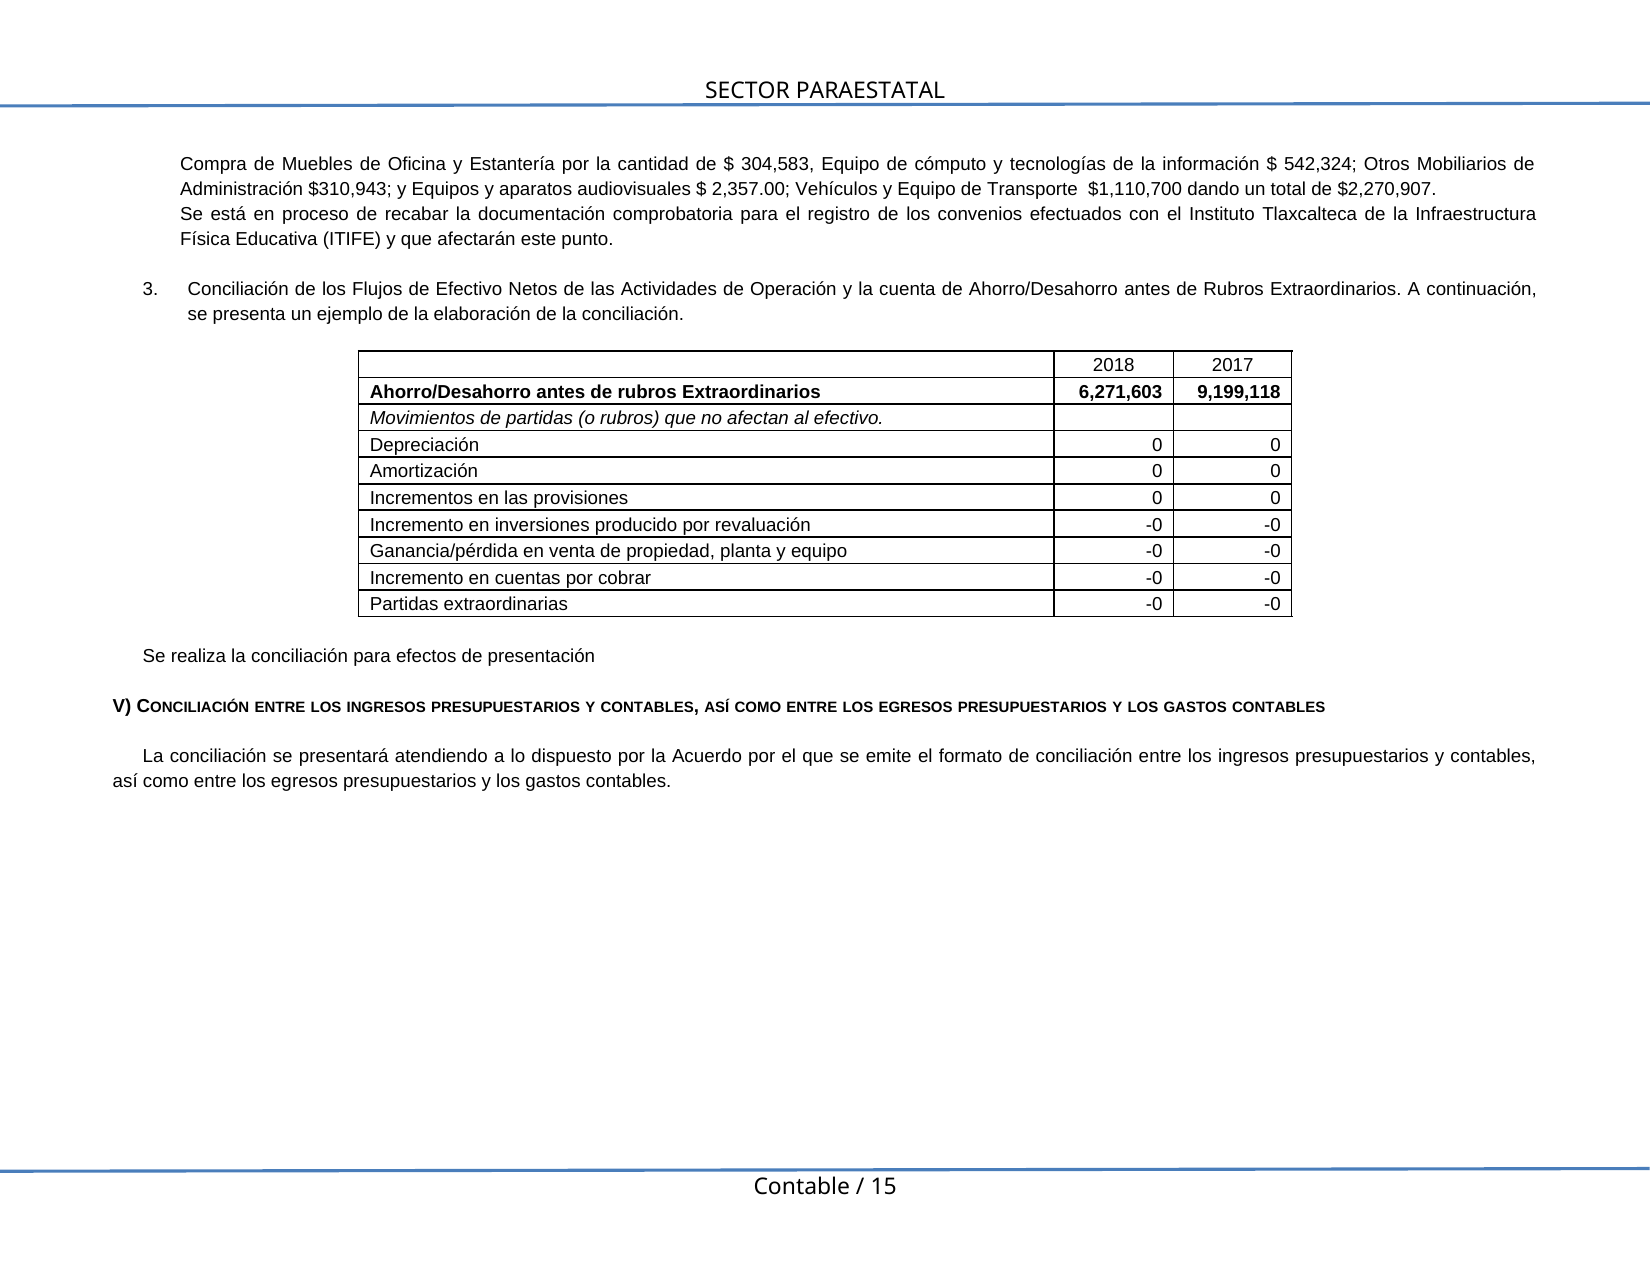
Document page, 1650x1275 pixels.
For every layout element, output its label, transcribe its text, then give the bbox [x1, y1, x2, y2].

table_header [359, 352, 1053, 377]
text Se está en proceso de recabar la documentación comprobatoria para el registro de los convenios efectuados con el Instituto Tlaxcalteca de la Infraestructura Física Educativa (ITIFE) y que afectarán este punto. [180, 200, 1537, 250]
table_cell [1055, 405, 1173, 430]
text V) Conciliación entre los ingresos presupuestarios y contables, así como entre los egresos presupuestarios y los gastos contables [112, 692, 1537, 717]
table_cell Ganancia/pérdida en venta de propiedad, planta y equipo [359, 538, 1053, 562]
table_cell -0 [1055, 564, 1173, 589]
table_cell Incremento en cuentas por cobrar [359, 564, 1053, 589]
table_cell 0 [1055, 458, 1173, 483]
table_cell 6,271,603 [1055, 378, 1173, 403]
table_cell Depreciación [359, 431, 1053, 456]
table_cell 0 [1055, 485, 1173, 509]
table_cell -0 [1174, 564, 1291, 589]
text Se realiza la conciliación para efectos de presentación [112, 642, 1537, 667]
table_header 2018 [1055, 352, 1173, 377]
text 3. Conciliación de los Flujos de Efectivo Netos de las Actividades de Operación y la cuenta de Ahorro/Desahorro antes de Rubros Extraordinarios. A continuación, se presenta un ejemplo de la elaboración de la conciliación. [142, 275, 1537, 325]
table_cell -0 [1055, 591, 1173, 616]
table_cell -0 [1055, 511, 1173, 536]
table_cell Incrementos en las provisiones [359, 485, 1053, 509]
table_cell Amortización [359, 458, 1053, 483]
table_cell 0 [1055, 431, 1173, 456]
text La conciliación se presentará atendiendo a lo dispuesto por la Acuerdo por el que se emite el formato de conciliación entre los ingresos presupuestarios y contables, así como entre los egresos presupuestarios y los gastos contables. [112, 742, 1537, 792]
table_cell 0 [1174, 458, 1291, 483]
table_cell -0 [1174, 538, 1291, 562]
text Compra de Muebles de Oficina y Estantería por la cantidad de $ 304,583, Equipo de cómputo y tecnologías de la información $ 542,324; Otros Mobiliarios de Administración $310,943; y Equipos y aparatos audiovisuales $ 2,357.00; Vehículos y Equipo de Transporte $1,110,700 dando un total de $2,270,907. [180, 150, 1537, 200]
table_header 2017 [1174, 352, 1291, 377]
table_cell -0 [1055, 538, 1173, 562]
table_cell -0 [1174, 591, 1291, 616]
table_cell -0 [1174, 511, 1291, 536]
table_cell Movimientos de partidas (o rubros) que no afectan al efectivo. [359, 405, 1053, 430]
table_cell Incremento en inversiones producido por revaluación [359, 511, 1053, 536]
table_cell 0 [1174, 485, 1291, 509]
table_cell Partidas extraordinarias [359, 591, 1053, 616]
table_cell [1174, 405, 1291, 430]
table_cell 0 [1174, 431, 1291, 456]
table_cell 9,199,118 [1174, 378, 1291, 403]
table_cell Ahorro/Desahorro antes de rubros Extraordinarios [359, 378, 1053, 403]
